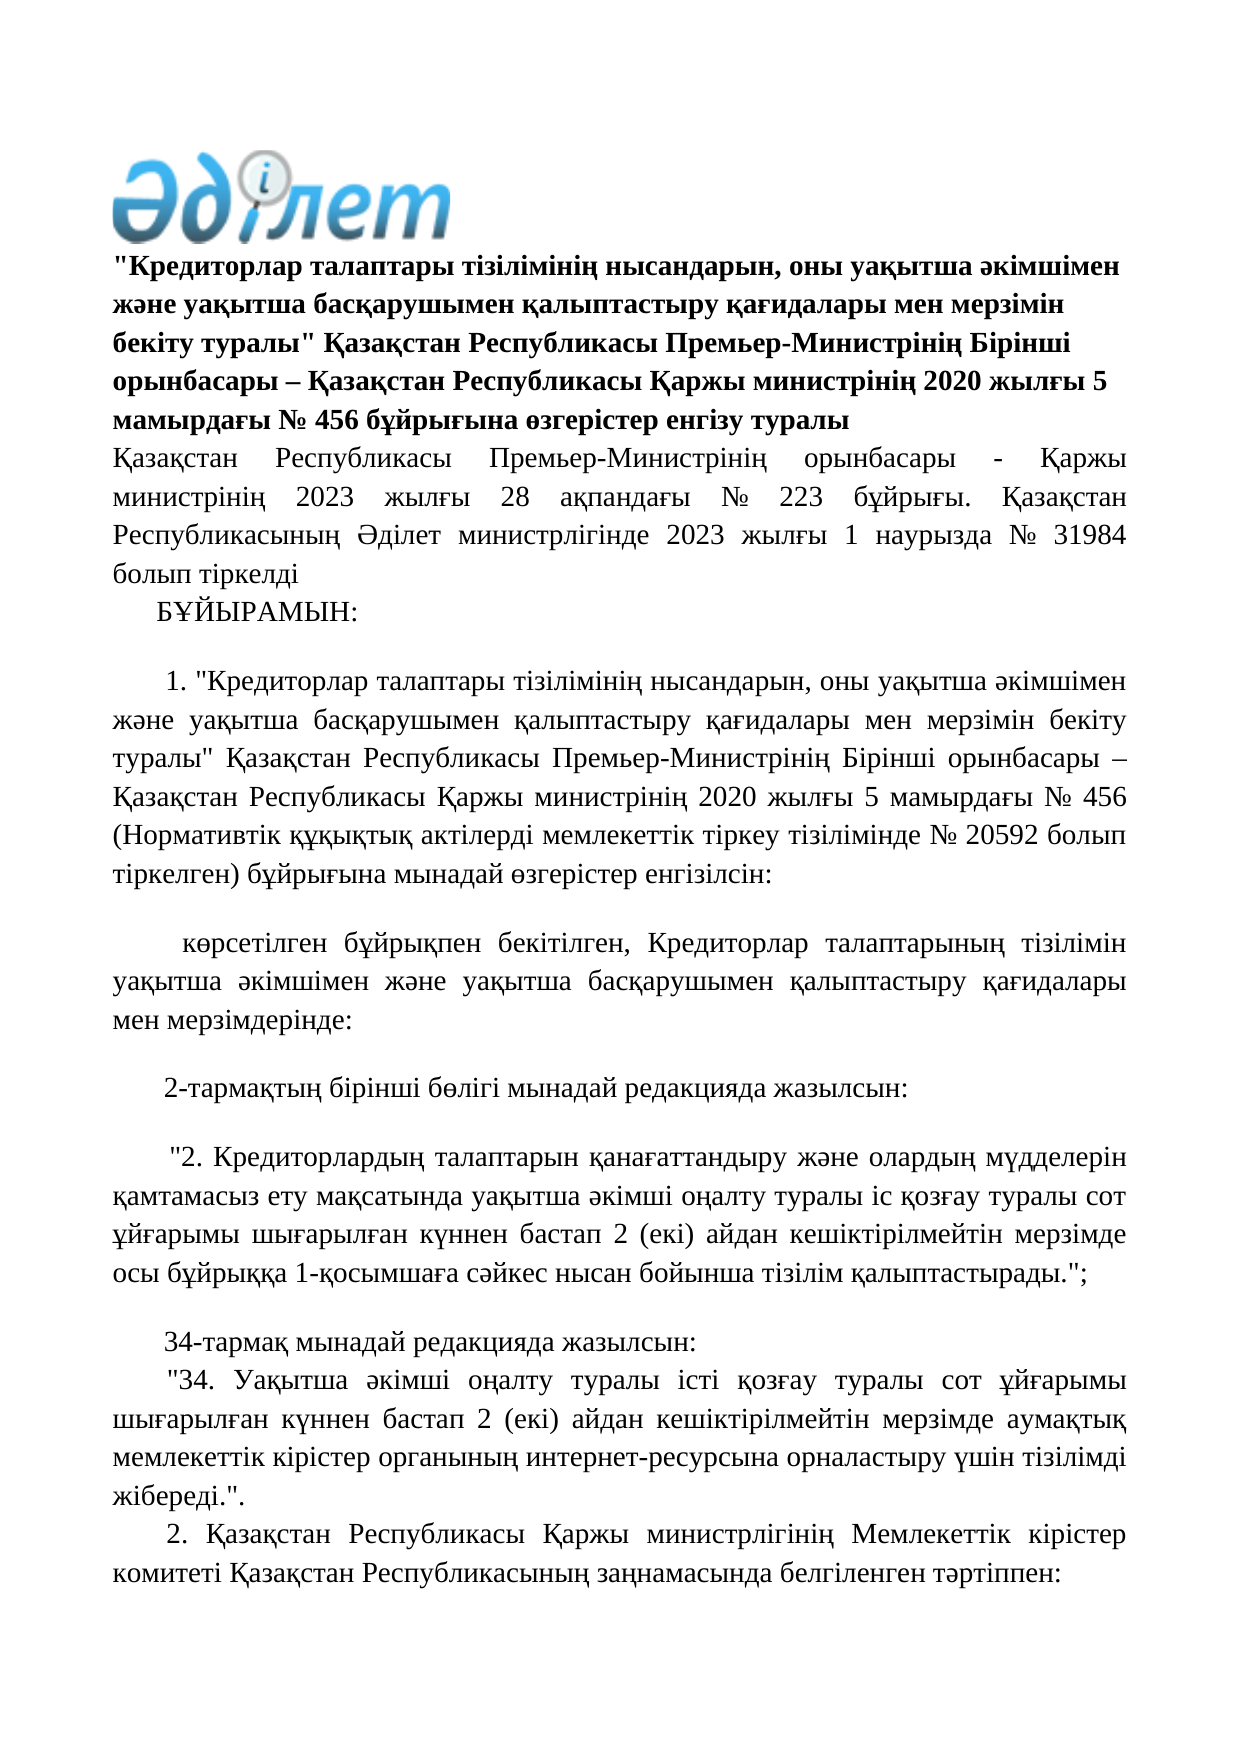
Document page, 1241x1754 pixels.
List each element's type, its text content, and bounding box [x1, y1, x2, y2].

text 2. Қазақстан Республикасы Қаржы министрлігінің Мемлекеттік кірістер комитеті Қазақстан Республикасының заңнамасында белгіленген тәртіппен: [112, 1516, 1128, 1588]
text Қазақстан Республикасы Премьер-Министрінің орынбасары - Қаржы министрінің 2023 жылғы 28 ақпандағы № 223 бұйрығы. Қазақстан Республикасының Әділет министрлігінде 2023 жылғы 1 наурызда № 31984 болып тіркелді [112, 440, 1128, 589]
text "2. Кредиторлардың талаптарын қанағаттандыру және олардың мүдделерін қамтамасыз ету мақсатында уақытша әкімші оңалту туралы іс қозғау туралы сот ұйғарымы шығарылған күннен бастап 2 (екі) айдан кешіктірілмейтін мерзімде осы бұйрыққа 1-қосымшаға сәйкес нысан бойынша тізілім қалыптастырады."; [112, 1139, 1128, 1288]
text "34. Уақытша әкімші оңалту туралы істі қозғау туралы сот ұйғарымы шығарылған күннен бастап 2 (екі) айдан кешіктірілмейтін мерзімде аумақтық мемлекеттік кірістер органының интернет-ресурсына орналастыру үшін тізілімді жібереді.". [112, 1362, 1128, 1511]
picture [112, 150, 451, 244]
text 1. "Кредиторлар талаптары тізілімінің нысандарын, оны уақытша әкімшімен және уақытша басқарушымен қалыптастыру қағидалары мен мерзімін бекіту туралы" Қазақстан Республикасы Премьер-Министрінің Бірінші орынбасары – Қазақстан Республикасы Қаржы министрінің 2020 жылғы 5 мамырдағы № 456 (Нормативтік құқықтық актілерді мемлекеттік тіркеу тізілімінде № 20592 болып тіркелген) бұйрығына мынадай өзгерістер енгізілсін: [112, 663, 1128, 889]
text 2-тармақтың бірінші бөлігі мынадай редакцияда жазылсын: [112, 1071, 1128, 1104]
text "Кредиторлар талаптары тізілімінің нысандарын, оны уақытша әкімшімен және уақытша басқарушымен қалыптастыру қағидалары мен мерзімін бекіту туралы" Қазақстан Республикасы Премьер-Министрінің Бірінші орынбасары – Қазақстан Республикасы Қаржы министрінің 2020 жылғы 5 мамырдағы № 456 бұйрығына өзгерістер енгізу туралы [112, 248, 1128, 435]
text БҰЙЫРАМЫН: [112, 594, 1128, 628]
text 34-тармақ мынадай редакцияда жазылсын: [112, 1324, 1128, 1357]
text көрсетілген бұйрықпен бекітілген, Кредиторлар талаптарының тізілімін уақытша әкімшімен және уақытша басқарушымен қалыптастыру қағидалары мен мерзімдерінде: [112, 925, 1128, 1035]
